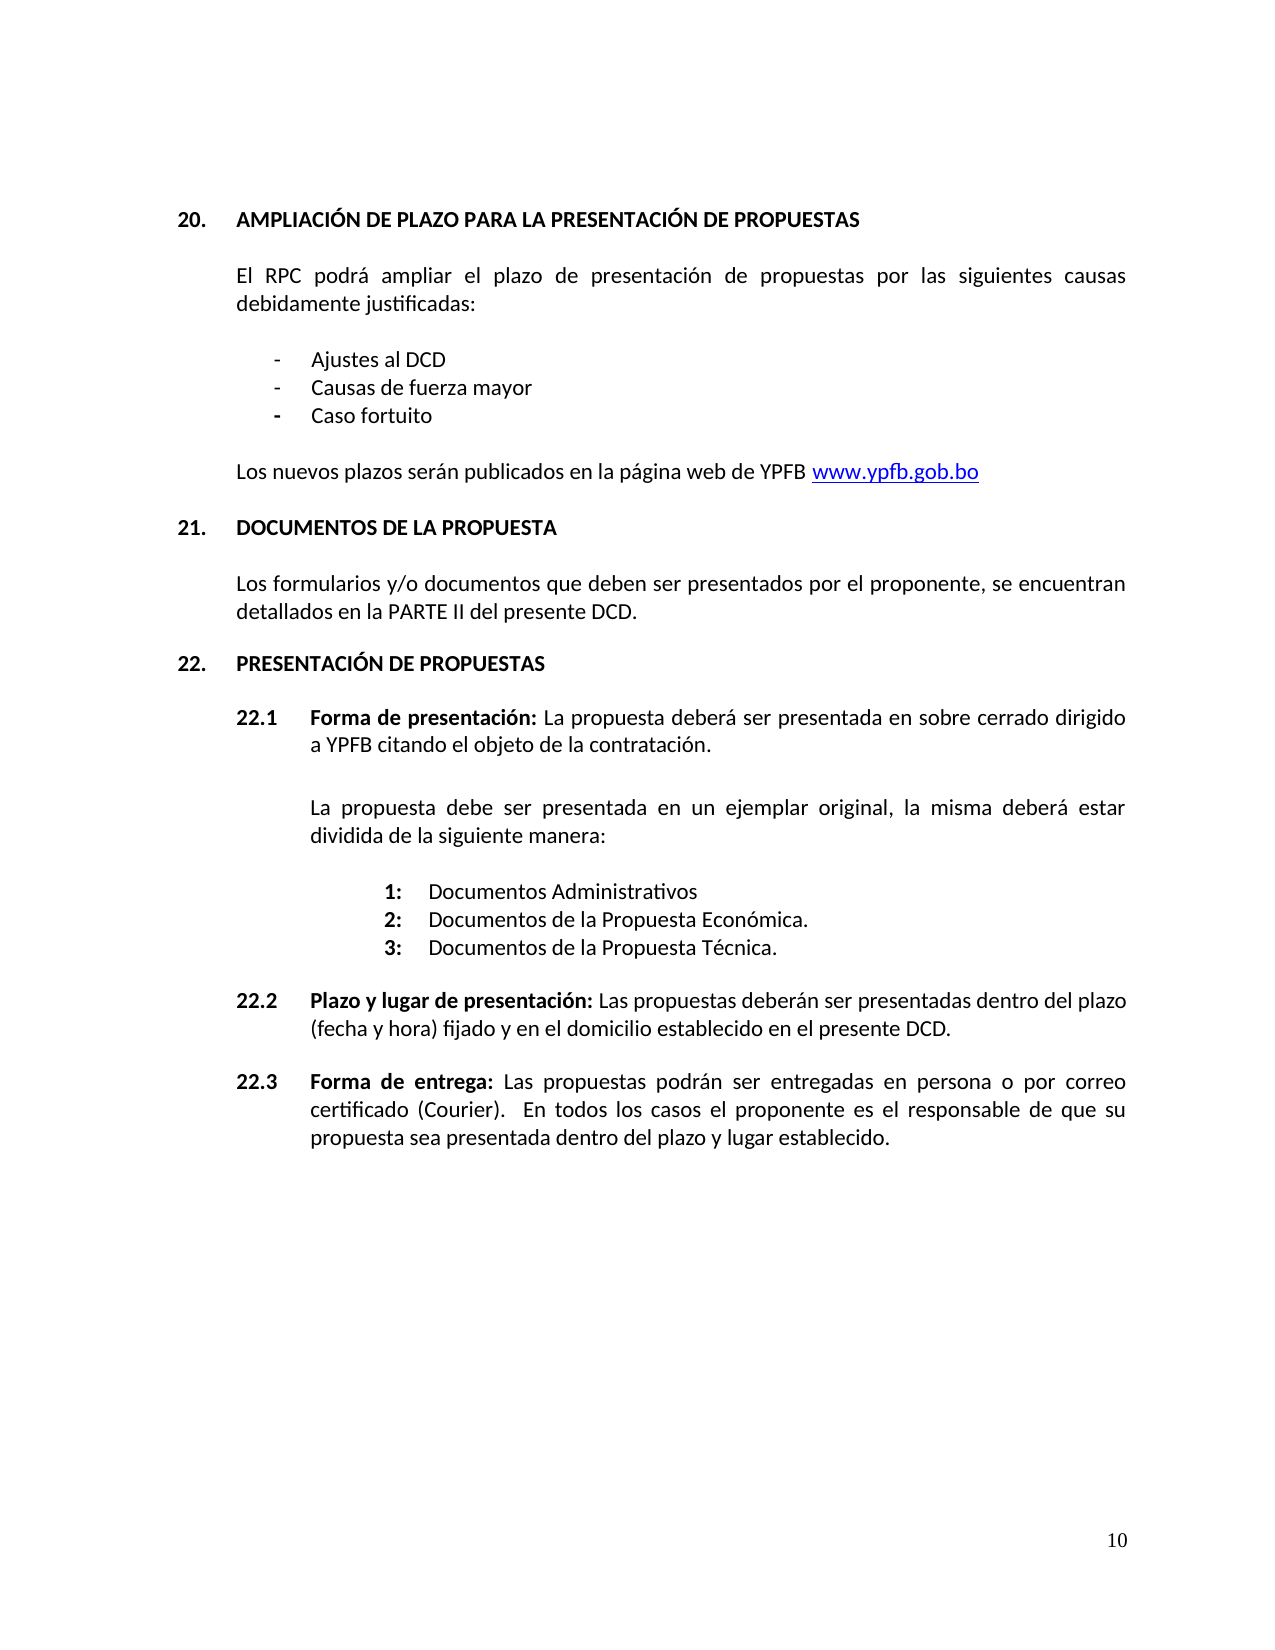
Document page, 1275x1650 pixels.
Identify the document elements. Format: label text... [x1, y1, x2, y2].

text 3: Documentos de la Propuesta Técnica. [384, 933, 1127, 961]
list PRESENTACIÓN DE PROPUESTAS [177, 649, 1127, 678]
list Forma de entrega: Las propuestas podrán ser entregadas en persona o por correo certificado (Courier). En todos los casos el proponente es el responsable de que su propuesta sea presentada dentro del plazo y lugar establecido. [236, 1067, 1127, 1151]
text Los formularios y/o documentos que deben ser presentados por el proponente, se encuentran detallados en la PARTE II del presente DCD. [236, 569, 1127, 626]
list Caso fortuito [274, 401, 1127, 429]
text La propuesta debe ser presentada en un ejemplar original, la misma deberá estar dividida de la siguiente manera: [310, 793, 1127, 849]
list Causas de fuerza mayor [274, 373, 1127, 401]
list Plazo y lugar de presentación: Las propuestas deberán ser presentadas dentro del plazo (fecha y hora) fijado y en el domicilio establecido en el presente DCD. [236, 986, 1127, 1042]
list Ajustes al DCD [274, 345, 1127, 373]
text El RPC podrá ampliar el plazo de presentación de propuestas por las siguientes causas debidamente justificadas: [236, 261, 1127, 317]
list DOCUMENTOS DE LA PROPUESTA [177, 513, 1127, 541]
list AMPLIACIÓN DE PLAZO PARA LA PRESENTACIÓN DE PROPUESTAS [177, 205, 1127, 233]
list Forma de presentación: La propuesta deberá ser presentada en sobre cerrado dirigido a YPFB citando el objeto de la contratación. [236, 703, 1127, 759]
text 1: Documentos Administrativos [384, 877, 1127, 905]
text Los nuevos plazos serán publicados en la página web de YPFB www.ypfb.gob.bo [236, 457, 1127, 485]
text 2: Documentos de la Propuesta Económica. [384, 905, 1127, 933]
